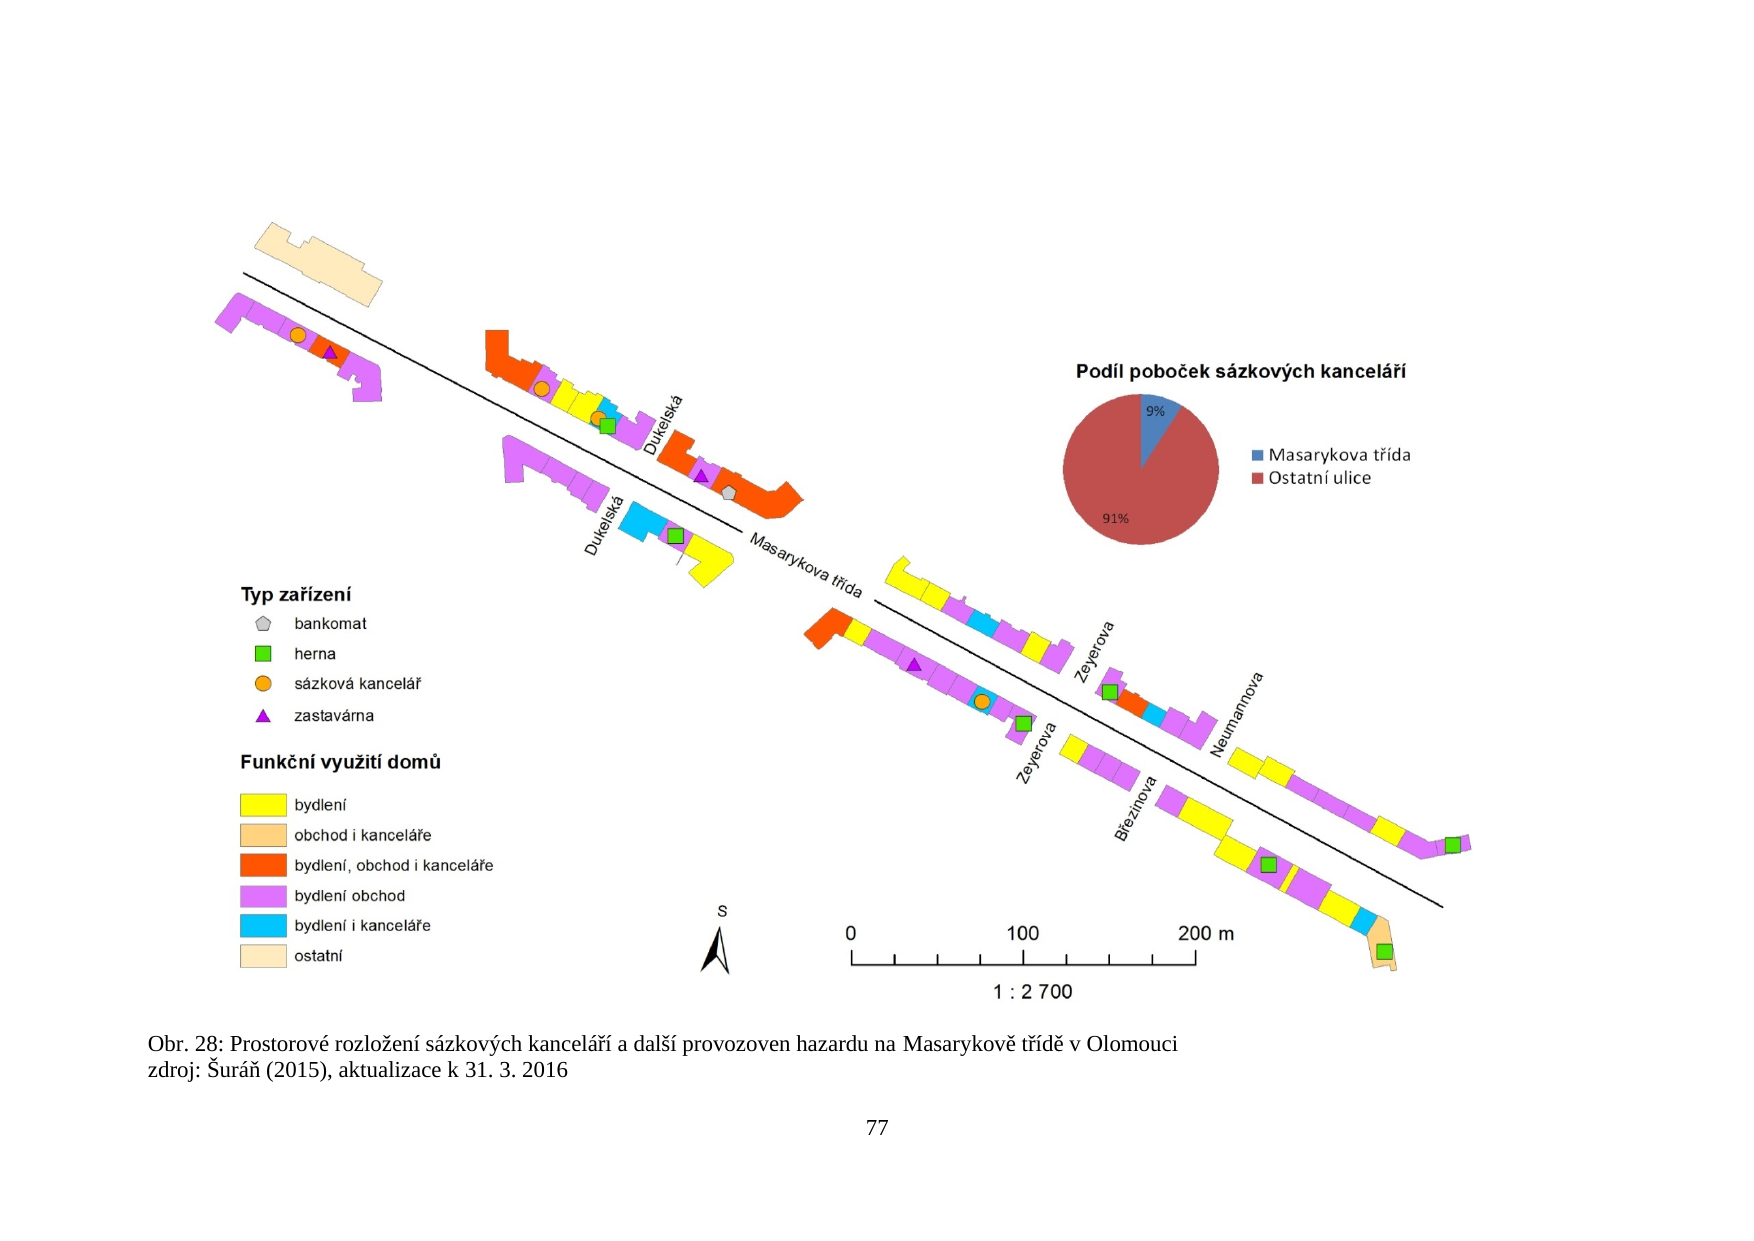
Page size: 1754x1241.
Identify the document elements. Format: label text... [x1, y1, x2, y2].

text Obr. 28: Prostorové rozložení sázkových kanceláří a další provozoven hazardu na Masarykově třídě v Olomouci [148, 1030, 1606, 1057]
text zdroj: Šuráň (2015), aktualizace k 31. 3. 2016 [148, 1057, 1606, 1083]
picture [175, 115, 1555, 1030]
